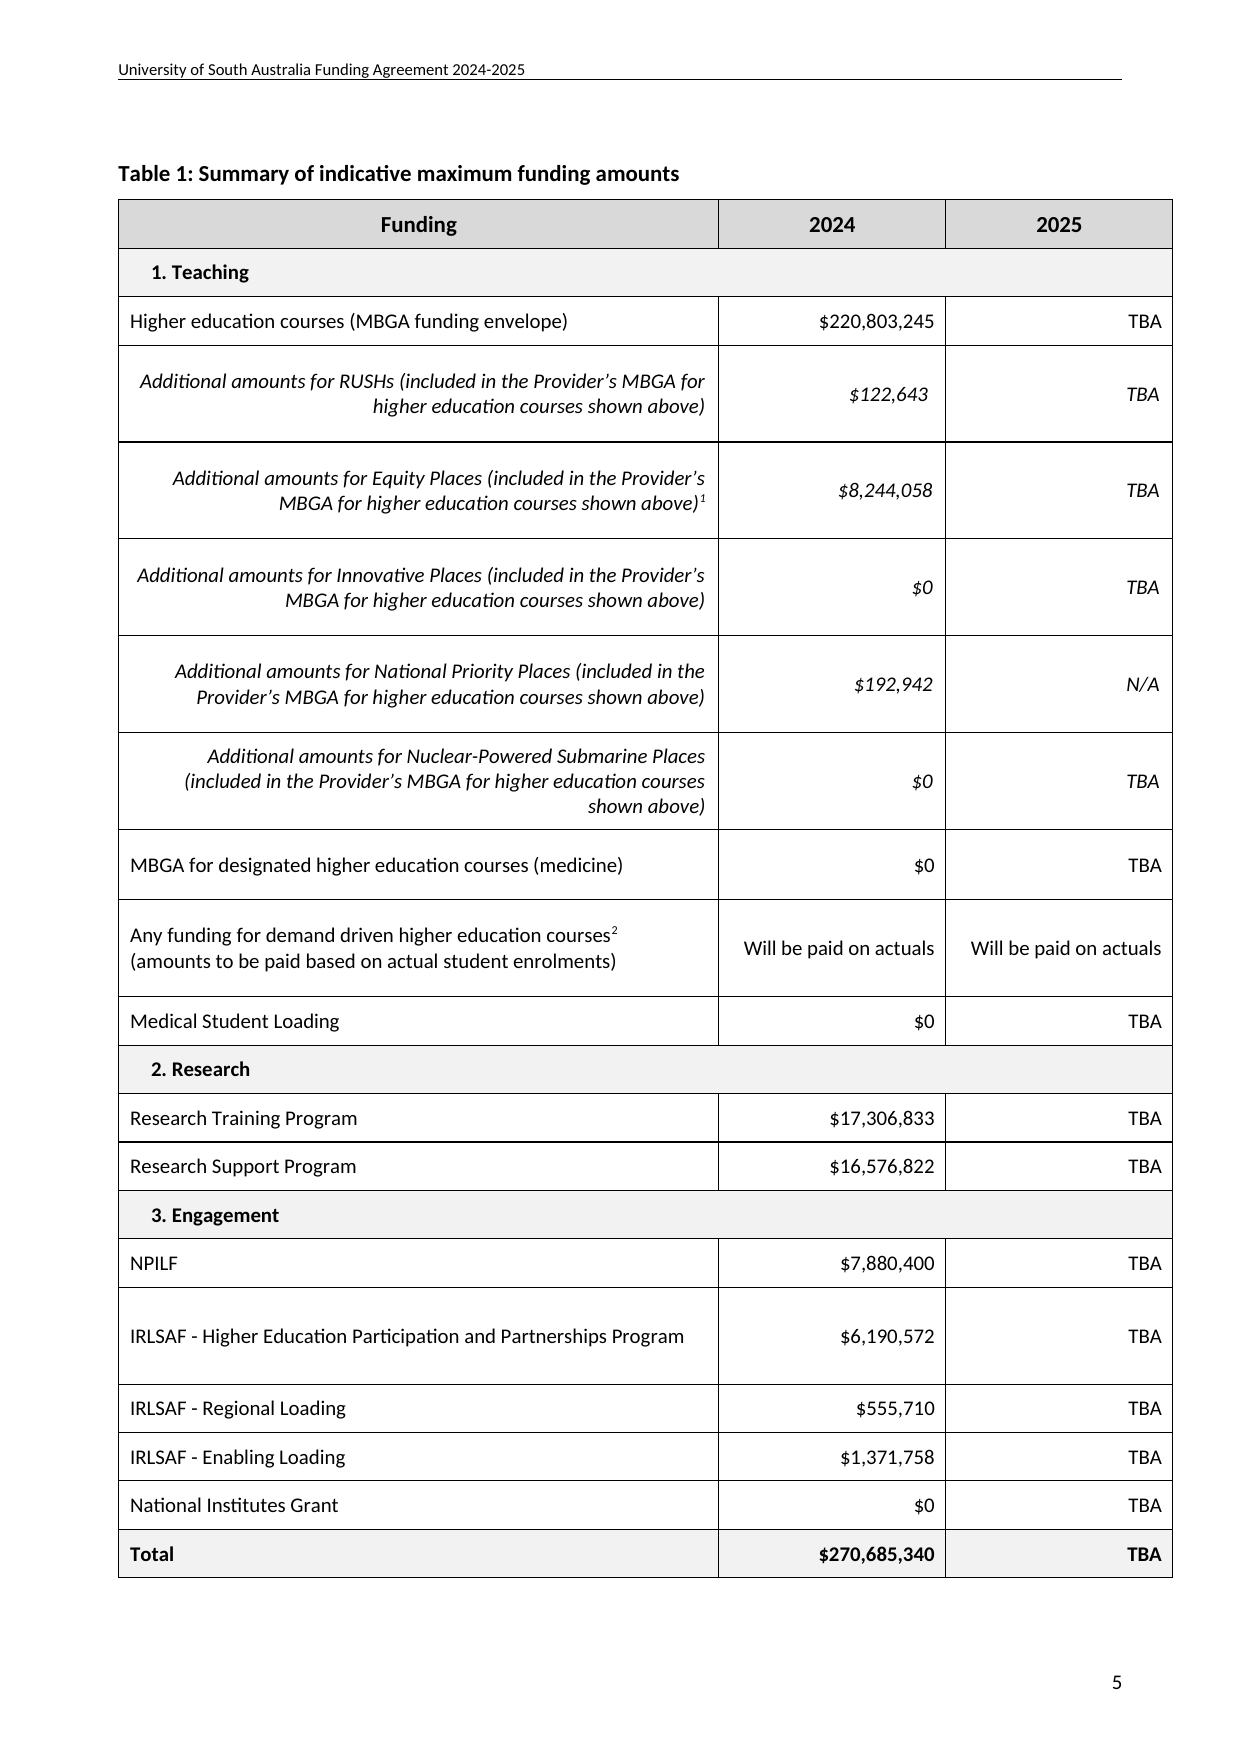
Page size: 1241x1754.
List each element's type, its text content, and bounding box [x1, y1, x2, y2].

table_cell National Institutes Grant [119, 1481, 718, 1529]
table_cell TBA [946, 1433, 1172, 1480]
table_header 2025 [946, 200, 1172, 248]
table_cell IRLSAF - Enabling Loading [119, 1433, 718, 1480]
table_cell TBA [946, 733, 1172, 829]
table_cell IRLSAF - Higher Education Participation and Partnerships Program [119, 1288, 718, 1383]
table_cell $0 [719, 539, 945, 635]
table_cell TBA [946, 346, 1172, 441]
table_cell $220,803,245 [719, 297, 945, 344]
table_cell 3. Engagement [119, 1191, 1172, 1238]
table_cell TBA [946, 539, 1172, 635]
table_cell Additional amounts for Innovative Places (included in the Provider’s MBGA for higher education courses shown above) [119, 539, 718, 635]
table_cell TBA [946, 1094, 1172, 1141]
table_cell $0 [719, 830, 945, 899]
table_cell TBA [946, 1530, 1172, 1577]
table_cell $270,685,340 [719, 1530, 945, 1577]
table_cell TBA [946, 443, 1172, 538]
table_cell $122,643 [719, 346, 945, 441]
table_cell NPILF [119, 1239, 718, 1287]
table_header Funding [119, 200, 718, 248]
table_cell MBGA for designated higher education courses (medicine) [119, 830, 718, 899]
table_cell Higher education courses (MBGA funding envelope) [119, 297, 718, 344]
table_cell Medical Student Loading [119, 997, 718, 1044]
table_cell 1. Teaching [119, 249, 1172, 296]
table_cell TBA [946, 1288, 1172, 1383]
table_cell TBA [946, 1385, 1172, 1432]
table_cell $192,942 [719, 636, 945, 732]
table_cell $0 [719, 1481, 945, 1529]
table_cell $7,880,400 [719, 1239, 945, 1287]
table_cell Additional amounts for National Priority Places (included in the Provider’s MBGA for higher education courses shown above) [119, 636, 718, 732]
table_cell TBA [946, 1481, 1172, 1529]
table_cell $0 [719, 997, 945, 1044]
table_header 2024 [719, 200, 945, 248]
text Table 1: Summary of indicative maximum funding amounts [118, 159, 1122, 187]
table_cell Research Support Program [119, 1143, 718, 1190]
table_cell Additional amounts for Equity Places (included in the Provider’s MBGA for higher education courses shown above)1 [119, 443, 718, 538]
table_cell IRLSAF - Regional Loading [119, 1385, 718, 1432]
table_cell $0 [719, 733, 945, 829]
table_cell Will be paid on actuals [719, 900, 945, 996]
table_cell TBA [946, 1239, 1172, 1287]
table_cell 2. Research [119, 1046, 1172, 1093]
table_cell $17,306,833 [719, 1094, 945, 1141]
table_cell $555,710 [719, 1385, 945, 1432]
table_cell TBA [946, 830, 1172, 899]
table_cell TBA [946, 297, 1172, 344]
table_cell $16,576,822 [719, 1143, 945, 1190]
table_cell Additional amounts for RUSHs (included in the Provider’s MBGA for higher education courses shown above) [119, 346, 718, 441]
table_cell TBA [946, 997, 1172, 1044]
table_cell Total [119, 1530, 718, 1577]
table_cell $1,371,758 [719, 1433, 945, 1480]
table_cell TBA [946, 1143, 1172, 1190]
table_cell Research Training Program [119, 1094, 718, 1141]
table_cell Will be paid on actuals [946, 900, 1172, 996]
table_cell Additional amounts for Nuclear-Powered Submarine Places (included in the Provider’s MBGA for higher education courses shown above) [119, 733, 718, 829]
table_cell $8,244,058 [719, 443, 945, 538]
table_cell $6,190,572 [719, 1288, 945, 1383]
table_cell Any funding for demand driven higher education courses2 (amounts to be paid based on actual student enrolments) [119, 900, 718, 996]
table_cell N/A [946, 636, 1172, 732]
